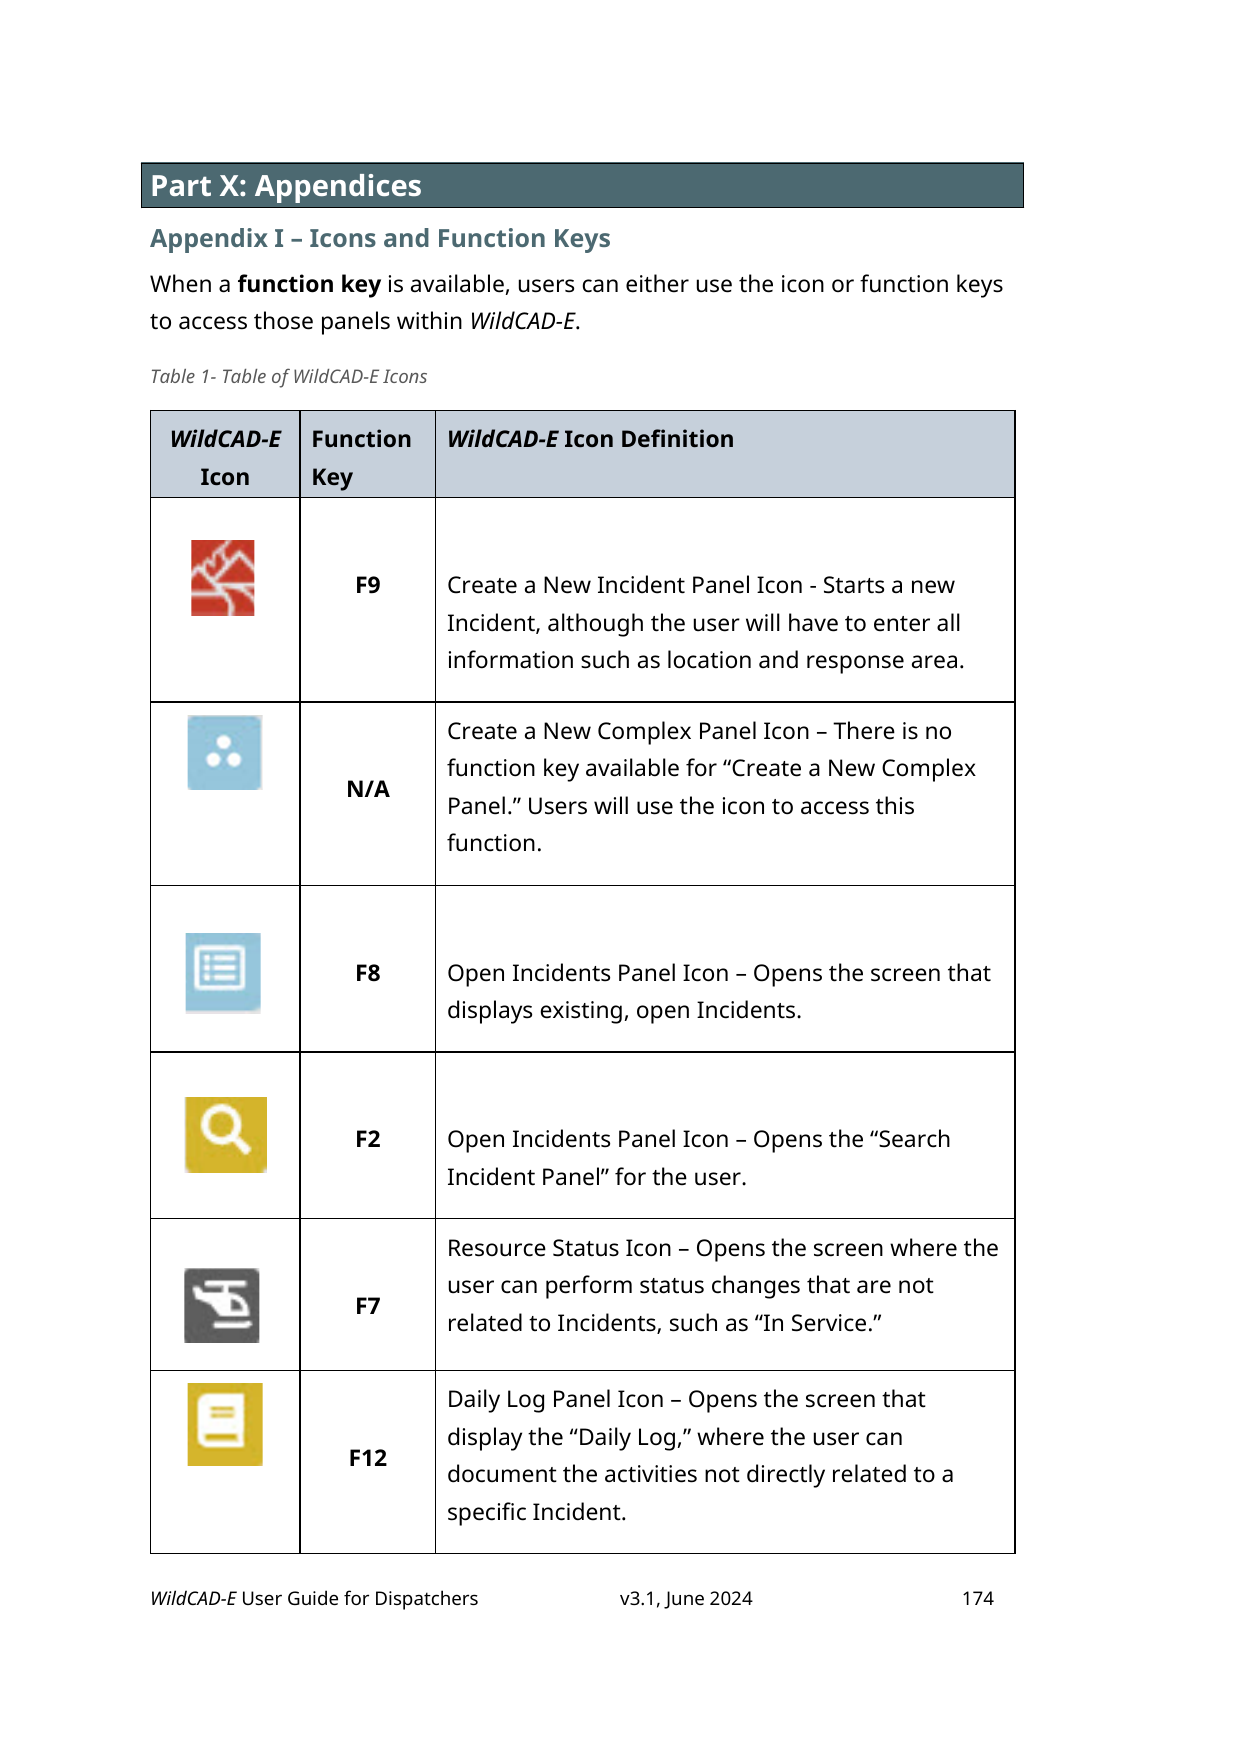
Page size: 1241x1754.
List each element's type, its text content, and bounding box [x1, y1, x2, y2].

picture [187, 1383, 263, 1466]
subtitle Part X: Appendices [142, 164, 1023, 207]
table_cell Open Incidents Panel Icon – Opens the screen that displays existing, open Incidents. [436, 886, 1014, 1051]
table_cell F9 [301, 498, 435, 701]
table_header WildCAD-E Icon Definition [436, 411, 1014, 497]
table_cell Resource Status Icon – Opens the screen where the user can perform status changes that are not related to Incidents, such as “In Service.” [436, 1219, 1014, 1370]
table_cell [151, 886, 299, 1051]
picture [187, 715, 263, 790]
table_header WildCAD-E Icon [151, 411, 299, 497]
table_cell [151, 1053, 299, 1218]
table_cell Create a New Complex Panel Icon – There is no function key available for “Create a New Complex Panel.” Users will use the icon to access this function. [436, 703, 1014, 885]
picture [184, 1268, 260, 1343]
table_cell Open Incidents Panel Icon – Opens the “Search Incident Panel” for the user. [436, 1053, 1014, 1218]
table_cell Create a New Incident Panel Icon - Starts a new Incident, although the user will have to enter all information such as location and response area. [436, 498, 1014, 701]
table_cell F12 [301, 1371, 435, 1553]
table_cell [151, 1219, 299, 1370]
table_cell F8 [301, 886, 435, 1051]
table_cell Daily Log Panel Icon – Opens the screen that display the “Daily Log,” where the user can document the activities not directly related to a specific Incident. [436, 1371, 1014, 1553]
table_cell [151, 703, 299, 885]
subtitle Appendix I – Icons and Function Keys [150, 221, 1015, 255]
table_cell F7 [301, 1219, 435, 1370]
table_cell [151, 498, 299, 701]
picture [185, 933, 261, 1014]
table_cell N/A [301, 703, 435, 885]
table_cell [151, 1371, 299, 1553]
text When a function key is available, users can either use the icon or function keys to access those panels within WildCAD-E. [150, 267, 1015, 336]
picture [184, 1097, 267, 1173]
text Table 1- Table of WildCAD-E Icons [150, 363, 1015, 389]
table_cell F2 [301, 1053, 435, 1218]
table_header Function Key [301, 411, 435, 497]
picture [188, 540, 252, 609]
